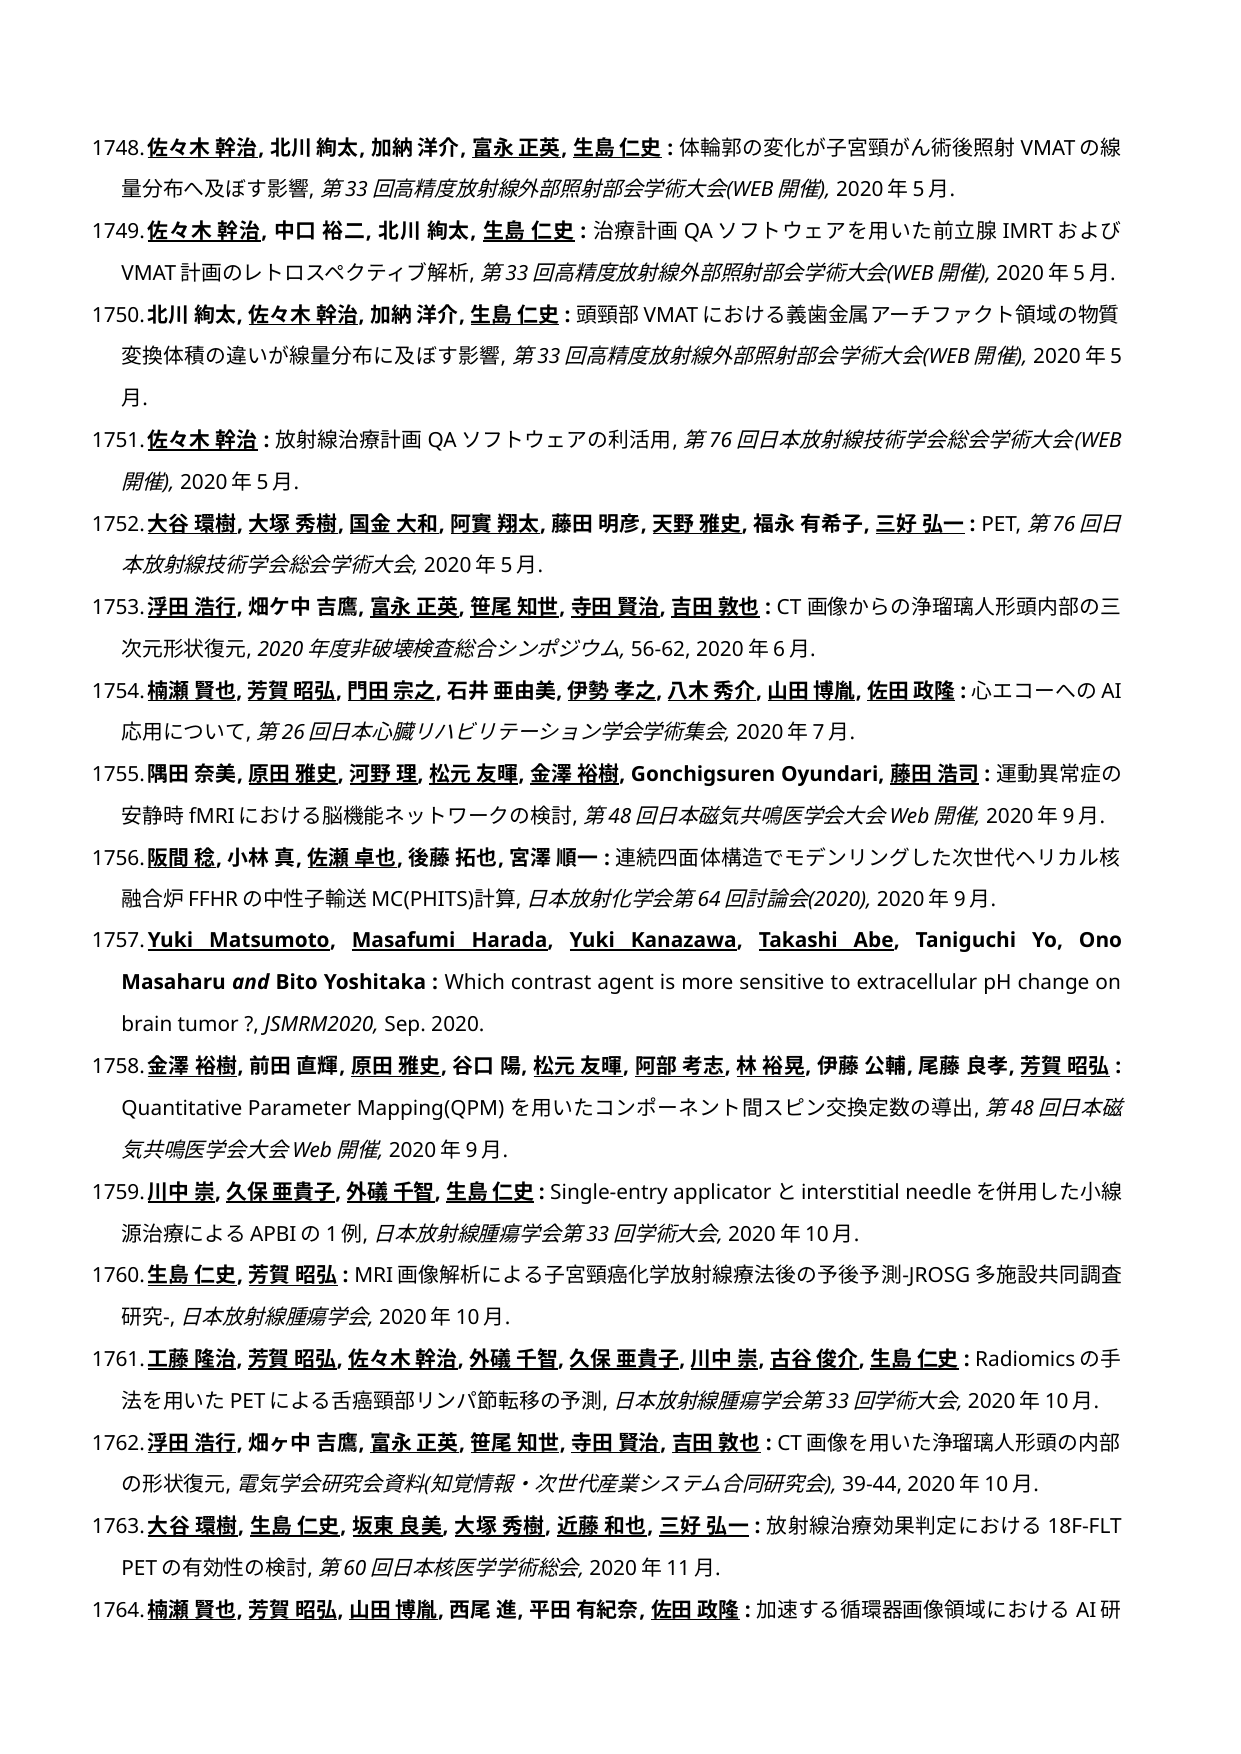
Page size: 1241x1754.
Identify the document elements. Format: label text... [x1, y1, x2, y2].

list 佐々木 幹治 : 放射線治療計画QAソフトウェアの利活用, 第76回日本放射線技術学会総会学術大会(WEB開催), 2020年5月. [92, 417, 1122, 501]
list 楠瀬 賢也, 芳賀 昭弘, 門田 宗之, 石井 亜由美, 伊勢 孝之, 八木 秀介, 山田 博胤, 佐田 政隆 : 心エコーへのAI応用について, 第26回日本心臓リハビリテーション学会学術集会, 2020年7月. [92, 668, 1122, 752]
list 大谷 環樹, 大塚 秀樹, 国金 大和, 阿實 翔太, 藤田 明彦, 天野 雅史, 福永 有希子, 三好 弘一 : PET, 第76回日本放射線技術学会総会学術大会, 2020年5月. [92, 501, 1122, 584]
list 佐々木 幹治, 中口 裕二, 北川 絢太, 生島 仁史 : 治療計画QAソフトウェアを用いた前立腺IMRTおよびVMAT計画のレトロスペクティブ解析, 第33回高精度放射線外部照射部会学術大会(WEB開催), 2020年5月. [92, 209, 1122, 292]
list 金澤 裕樹, 前田 直輝, 原田 雅史, 谷口 陽, 松元 友暉, 阿部 考志, 林 裕晃, 伊藤 公輔, 尾藤 良孝, 芳賀 昭弘 : Quantitative Parameter Mapping(QPM) を用いたコンポーネント間スピン交換定数の導出, 第48回日本磁気共鳴医学会大会Web開催, 2020年9月. [92, 1044, 1122, 1169]
list 工藤 隆治, 芳賀 昭弘, 佐々木 幹治, 外礒 千智, 久保 亜貴子, 川中 崇, 古谷 俊介, 生島 仁史 : Radiomicsの手法を用いたPETによる舌癌頸部リンパ節転移の予測, 日本放射線腫瘍学会第33回学術大会, 2020年10月. [92, 1336, 1122, 1420]
list Yuki Matsumoto, Masafumi Harada, Yuki Kanazawa, Takashi Abe, Taniguchi Yo, Ono Masaharu and Bito Yoshitaka : Which contrast agent is more sensitive to extracellular pH change on brain tumor ?, JSMRM2020, Sep. 2020. [92, 919, 1122, 1044]
list 川中 崇, 久保 亜貴子, 外礒 千智, 生島 仁史 : Single-entry applicatorとinterstitial needleを併用した小線源治療によるAPBIの1例, 日本放射線腫瘍学会第33回学術大会, 2020年10月. [92, 1169, 1122, 1253]
list 浮田 浩行, 畑ケ中 吉鷹, 富永 正英, 笹尾 知世, 寺田 賢治, 吉田 敦也 : CT 画像からの浄瑠璃人形頭内部の三次元形状復元, 2020年度非破壊検査総合シンポジウム, 56-62, 2020年6月. [92, 584, 1122, 668]
list 北川 絢太, 佐々木 幹治, 加納 洋介, 生島 仁史 : 頭頸部VMATにおける義歯金属アーチファクト領域の物質変換体積の違いが線量分布に及ぼす影響, 第33回高精度放射線外部照射部会学術大会(WEB開催), 2020年5月. [92, 292, 1122, 417]
list 浮田 浩行, 畑ヶ中 吉鷹, 富永 正英, 笹尾 知世, 寺田 賢治, 吉田 敦也 : CT画像を用いた浄瑠璃人形頭の内部の形状復元, 電気学会研究会資料(知覚情報・次世代産業システム合同研究会), 39-44, 2020年10月. [92, 1420, 1122, 1503]
list 隅田 奈美, 原田 雅史, 河野 理, 松元 友暉, 金澤 裕樹, Gonchigsuren Oyundari, 藤田 浩司 : 運動異常症の安静時 fMRIにおける脳機能ネットワークの検討, 第48回日本磁気共鳴医学会大会Web開催, 2020年9月. [92, 752, 1122, 835]
list 大谷 環樹, 生島 仁史, 坂東 良美, 大塚 秀樹, 近藤 和也, 三好 弘一 : 放射線治療効果判定における18F-FLT PETの有効性の検討, 第60回日本核医学学術総会, 2020年11月. [92, 1503, 1122, 1587]
list 佐々木 幹治, 北川 絢太, 加納 洋介, 富永 正英, 生島 仁史 : 体輪郭の変化が子宮頸がん術後照射VMATの線量分布へ及ぼす影響, 第33回高精度放射線外部照射部会学術大会(WEB開催), 2020年5月. [92, 125, 1122, 209]
list 阪間 稔, 小林 真, 佐瀬 卓也, 後藤 拓也, 宮澤 順一 : 連続四面体構造でモデンリングした次世代ヘリカル核融合炉FFHRの中性子輸送MC(PHITS)計算, 日本放射化学会第64回討論会(2020), 2020年9月. [92, 835, 1122, 919]
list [92, 1587, 1122, 1629]
list 生島 仁史, 芳賀 昭弘 : MRI画像解析による子宮頸癌化学放射線療法後の予後予測-JROSG多施設共同調査研究-, 日本放射線腫瘍学会, 2020年10月. [92, 1253, 1122, 1336]
